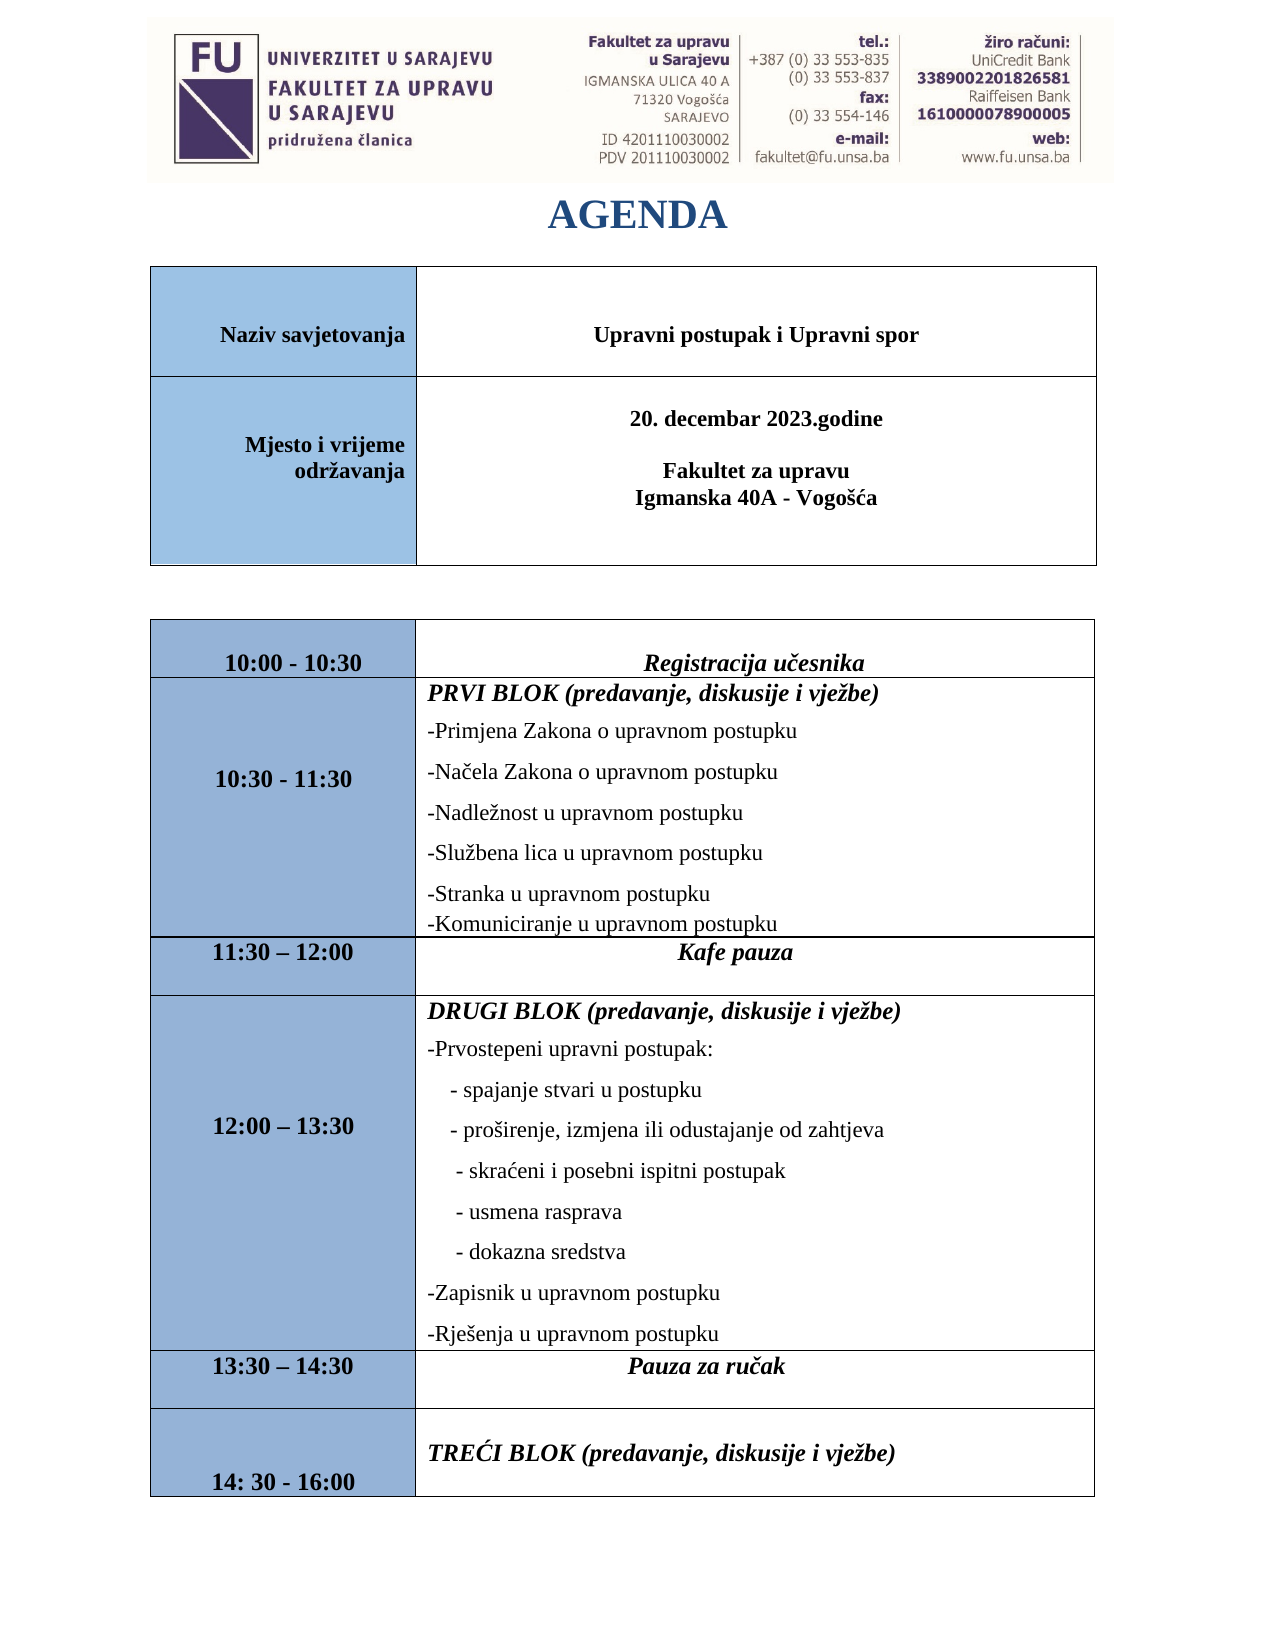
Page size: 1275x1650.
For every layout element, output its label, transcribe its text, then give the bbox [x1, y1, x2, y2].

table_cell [416, 1409, 1094, 1496]
table_header Registracija učesnika [416, 620, 1094, 677]
text AGENDA [150, 150, 1125, 238]
table_cell DRUGI BLOK (predavanje, diskusije i vježbe) -Prvostepeni upravni postupak: - spajanje stvari u postupku - proširenje, izmjena ili odustajanje od zahtjeva - skraćeni i posebni ispitni postupak - usmena rasprava - dokazna sredstva -Zapisnik u upravnom postupku -Rješenja u upravnom postupku [416, 996, 1094, 1350]
table_cell Kafe pauza [416, 938, 1094, 995]
picture [146, 17, 1114, 183]
table_cell 14: 30 - 16:00 [151, 1409, 415, 1496]
table_cell Pauza za ručak [416, 1351, 1094, 1408]
table_cell PRVI BLOK (predavanje, diskusije i vježbe) -Primjena Zakona o upravnom postupku -Načela Zakona o upravnom postupku -Nadležnost u upravnom postupku -Službena lica u upravnom postupku -Stranka u upravnom postupku -Komuniciranje u upravnom postupku [416, 678, 1094, 936]
table_cell 12:00 – 13:30 [151, 996, 415, 1350]
table_cell Mjesto i vrijeme održavanja [151, 377, 416, 564]
table_header Naziv savjetovanja [151, 267, 416, 376]
table_cell 20. decembar 2023.godine Fakultet za upravu Igmanska 40A - Vogošća [417, 377, 1096, 564]
table_cell 13:30 – 14:30 [151, 1351, 415, 1408]
table_header 10:00 - 10:30 [151, 620, 415, 677]
table_header Upravni postupak i Upravni spor [417, 267, 1096, 376]
table_cell 10:30 - 11:30 [151, 678, 415, 936]
table_cell 11:30 – 12:00 [151, 938, 415, 995]
